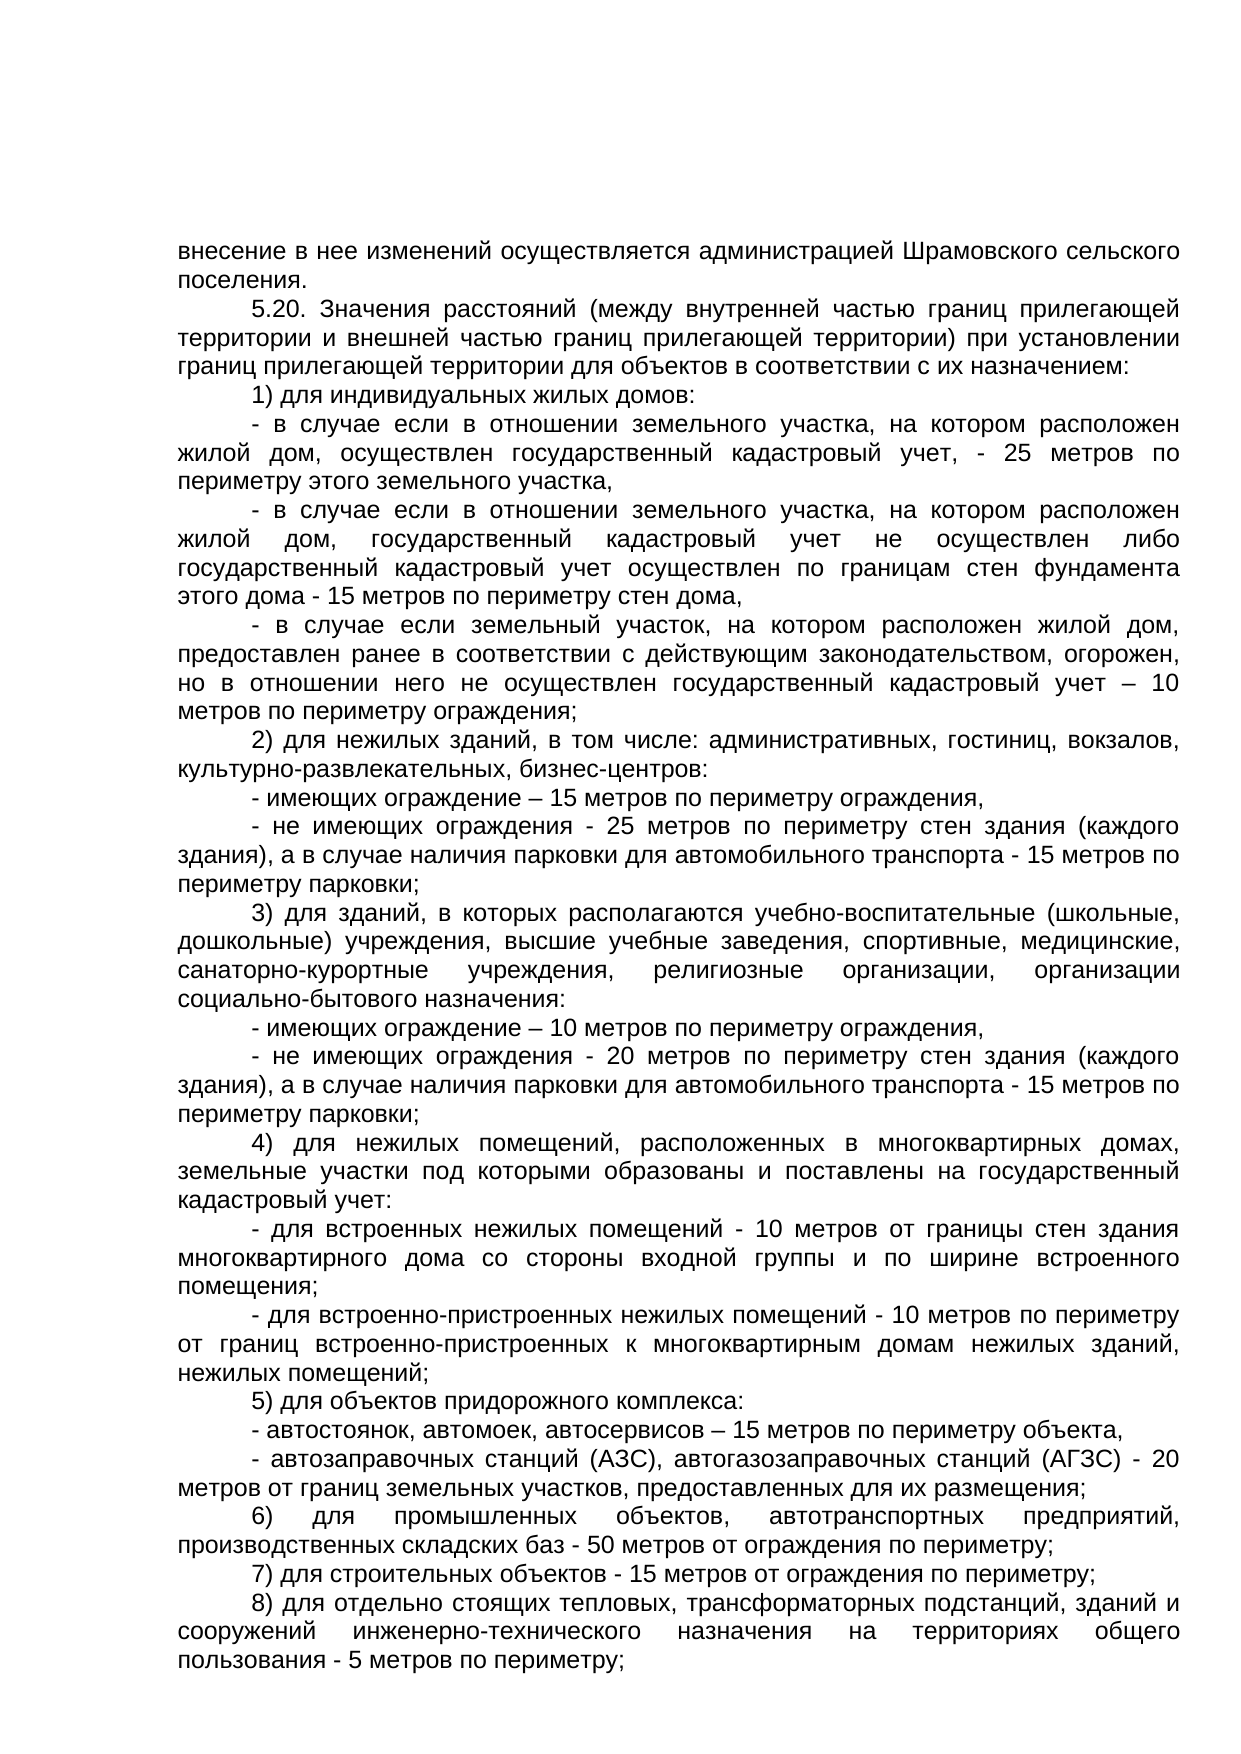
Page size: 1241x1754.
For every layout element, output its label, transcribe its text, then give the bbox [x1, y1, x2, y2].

text - имеющих ограждение – 15 метров по периметру ограждения, [177, 782, 1181, 811]
text - автозаправочных станций (АЗС), автогазозаправочных станций (АГЗС) - 20 метров от границ земельных участков, предоставленных для их размещения; [177, 1444, 1181, 1501]
text - не имеющих ограждения - 25 метров по периметру стен здания (каждого здания), а в случае наличия парковки для автомобильного транспорта - 15 метров по периметру парковки; [177, 811, 1181, 897]
text - в случае если в отношении земельного участка, на котором расположен жилой дом, государственный кадастровый учет не осуществлен либо государственный кадастровый учет осуществлен по границам стен фундамента этого дома - 15 метров по периметру стен дома, [177, 495, 1181, 610]
text 7) для строительных объектов - 15 метров от ограждения по периметру; [177, 1559, 1181, 1587]
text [177, 236, 1181, 294]
text - в случае если земельный участок, на котором расположен жилой дом, предоставлен ранее в соответствии с действующим законодательством, огорожен, но в отношении него не осуществлен государственный кадастровый учет – 10 метров по периметру ограждения; [177, 610, 1181, 725]
text 1) для индивидуальных жилых домов: [177, 380, 1181, 409]
text 4) для нежилых помещений, расположенных в многоквартирных домах, земельные участки под которыми образованы и поставлены на государственный кадастровый учет: [177, 1127, 1181, 1214]
text 8) для отдельно стоящих тепловых, трансформаторных подстанций, зданий и сооружений инженерно-технического назначения на территориях общего пользования - 5 метров по периметру; [177, 1587, 1181, 1674]
text - не имеющих ограждения - 20 метров по периметру стен здания (каждого здания), а в случае наличия парковки для автомобильного транспорта - 15 метров по периметру парковки; [177, 1041, 1181, 1127]
text 5.20. Значения расстояний (между внутренней частью границ прилегающей территории и внешней частью границ прилегающей территории) при установлении границ прилегающей территории для объектов в соответствии с их назначением: [177, 294, 1181, 380]
text - для встроенно-пристроенных нежилых помещений - 10 метров по периметру от границ встроенно-пристроенных к многоквартирным домам нежилых зданий, нежилых помещений; [177, 1300, 1181, 1386]
text 6) для промышленных объектов, автотранспортных предприятий, производственных складских баз - 50 метров от ограждения по периметру; [177, 1501, 1181, 1559]
text 2) для нежилых зданий, в том числе: административных, гостиниц, вокзалов, культурно-развлекательных, бизнес-центров: [177, 725, 1181, 782]
text - автостоянок, автомоек, автосервисов – 15 метров по периметру объекта, [177, 1415, 1181, 1444]
text - для встроенных нежилых помещений - 10 метров от границы стен здания многоквартирного дома со стороны входной группы и по ширине встроенного помещения; [177, 1214, 1181, 1300]
text - имеющих ограждение – 10 метров по периметру ограждения, [177, 1012, 1181, 1041]
text - в случае если в отношении земельного участка, на котором расположен жилой дом, осуществлен государственный кадастровый учет, - 25 метров по периметру этого земельного участка, [177, 409, 1181, 495]
text 5) для объектов придорожного комплекса: [177, 1386, 1181, 1415]
text 3) для зданий, в которых располагаются учебно-воспитательные (школьные, дошкольные) учреждения, высшие учебные заведения, спортивные, медицинские, санаторно-курортные учреждения, религиозные организации, организации социально-бытового назначения: [177, 897, 1181, 1012]
